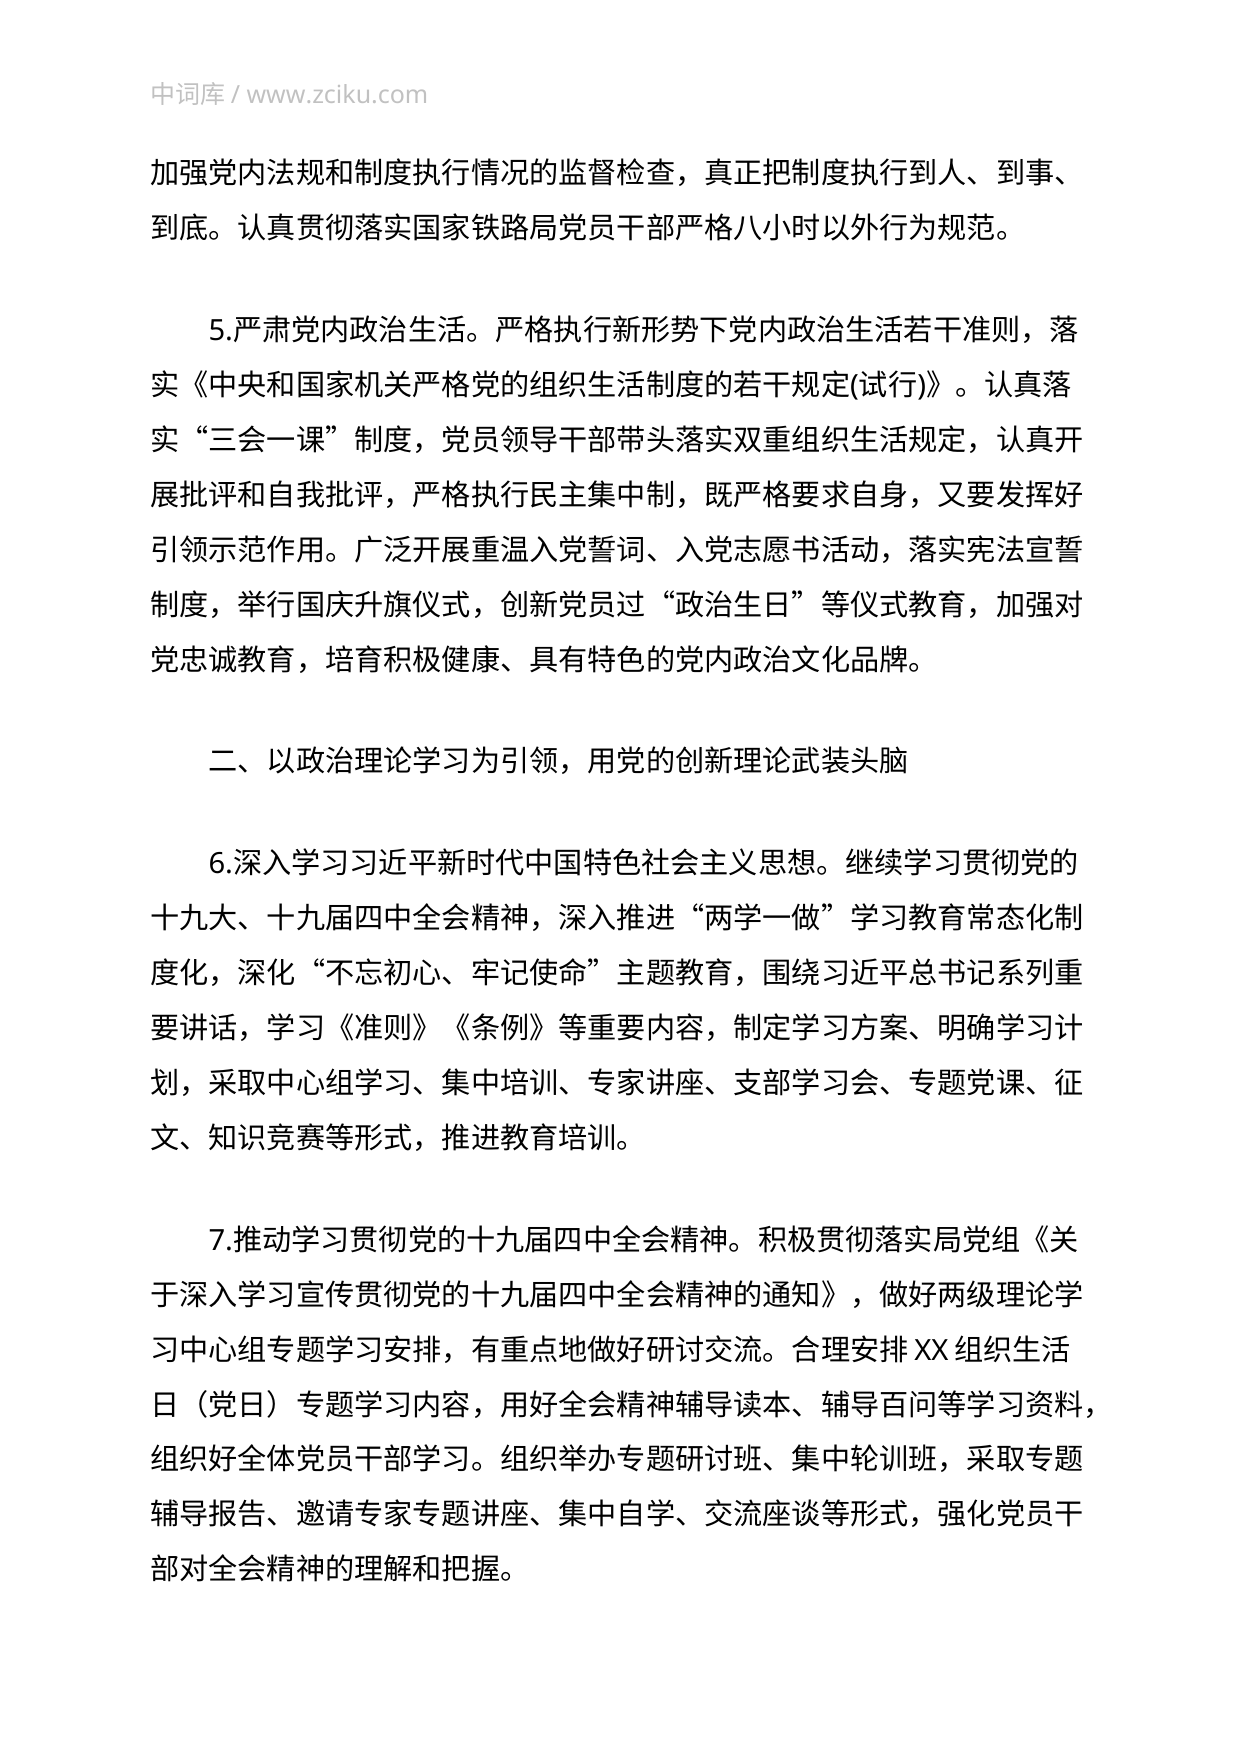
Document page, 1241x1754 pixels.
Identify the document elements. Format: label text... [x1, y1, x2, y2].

text 5.严肃党内政治生活。严格执行新形势下党内政治生活若干准则，落实《中央和国家机关严格党的组织生活制度的若干规定(试行)》。认真落实“三会一课”制度，党员领导干部带头落实双重组织生活规定，认真开展批评和自我批评，严格执行民主集中制，既严格要求自身，又要发挥好引领示范作用。广泛开展重温入党誓词、入党志愿书活动，落实宪法宣誓制度，举行国庆升旗仪式，创新党员过“政治生日”等仪式教育，加强对党忠诚教育，培育积极健康、具有特色的党内政治文化品牌。 [150, 307, 1090, 678]
text 6.深入学习习近平新时代中国特色社会主义思想。继续学习贯彻党的十九大、十九届四中全会精神，深入推进“两学一做”学习教育常态化制度化，深化“不忘初心、牢记使命”主题教育，围绕习近平总书记系列重要讲话，学习《准则》《条例》等重要内容，制定学习方案、明确学习计划，采取中心组学习、集中培训、专家讲座、支部学习会、专题党课、征文、知识竞赛等形式，推进教育培训。 [150, 840, 1090, 1157]
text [150, 150, 1090, 247]
text 7.推动学习贯彻党的十九届四中全会精神。积极贯彻落实局党组《关于深入学习宣传贯彻党的十九届四中全会精神的通知》，做好两级理论学习中心组专题学习安排，有重点地做好研讨交流。合理安排XX组织生活日（党日）专题学习内容，用好全会精神辅导读本、辅导百问等学习资料，组织好全体党员干部学习。组织举办专题研讨班、集中轮训班，采取专题辅导报告、邀请专家专题讲座、集中自学、交流座谈等形式，强化党员干部对全会精神的理解和把握。 [150, 1216, 1090, 1588]
text 二、以政治理论学习为引领，用党的创新理论武装头脑 [150, 738, 1090, 780]
